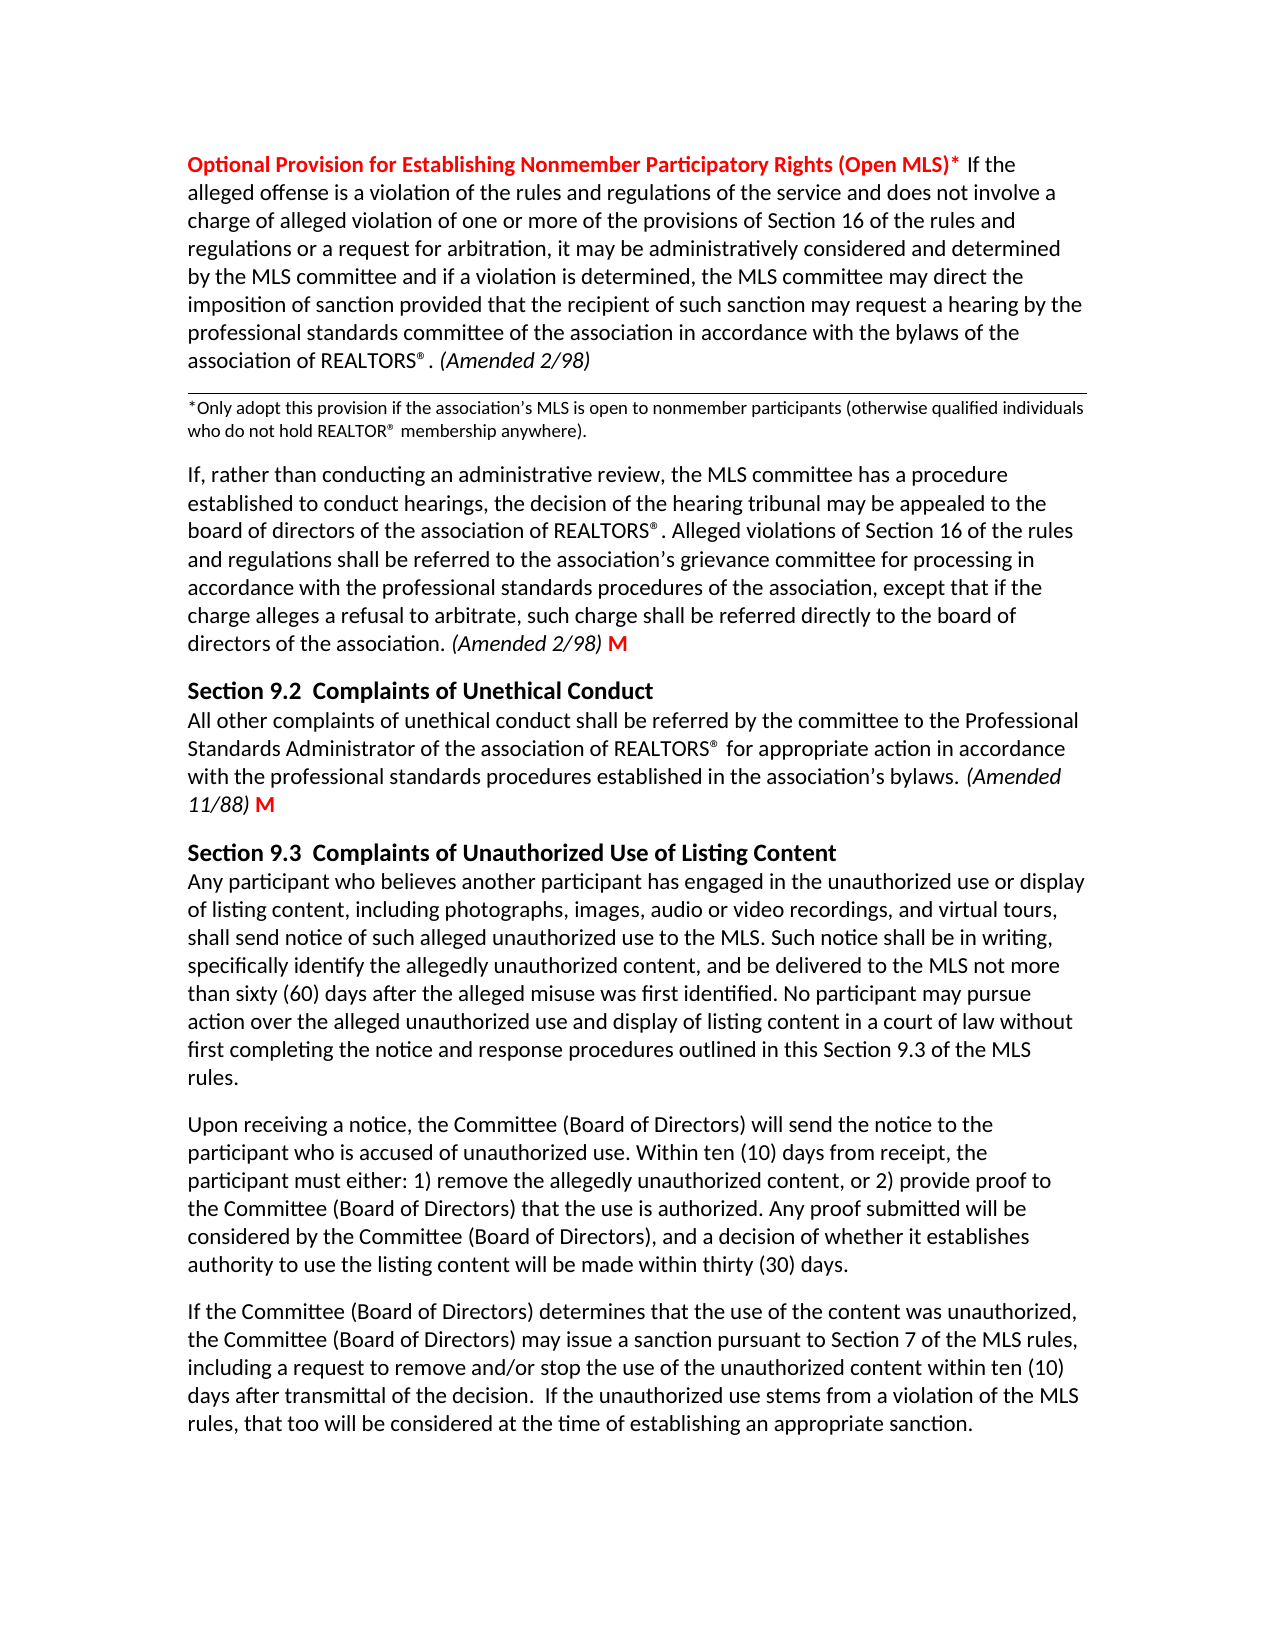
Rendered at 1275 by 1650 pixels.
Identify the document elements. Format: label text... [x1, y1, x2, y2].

text Optional Provision for Establishing Nonmember Participatory Rights (Open MLS)* If the alleged offense is a violation of the rules and regulations of the service and does not involve a charge of alleged violation of one or more of the provisions of Section 16 of the rules and regulations or a request for arbitration, it may be administratively considered and determined by the MLS committee and if a violation is determined, the MLS committee may direct the imposition of sanction provided that the recipient of such sanction may request a hearing by the professional standards committee of the association in accordance with the bylaws of the association of REALTORS®. (Amended 2/98) [187, 150, 1087, 374]
text If the Committee (Board of Directors) determines that the use of the content was unauthorized, the Committee (Board of Directors) may issue a sanction pursuant to Section 7 of the MLS rules, including a request to remove and/or stop the use of the unauthorized content within ten (10) days after transmittal of the decision. If the unauthorized use stems from a violation of the MLS rules, that too will be considered at the time of establishing an appropriate sanction. [187, 1297, 1087, 1437]
text Section 9.2 Complaints of Unethical Conduct [187, 676, 1087, 706]
text Upon receiving a notice, the Committee (Board of Directors) will send the notice to the participant who is accused of unauthorized use. Within ten (10) days from receipt, the participant must either: 1) remove the allegedly unauthorized content, or 2) provide proof to the Committee (Board of Directors) that the use is authorized. Any proof submitted will be considered by the Committee (Board of Directors), and a decision of whether it establishes authority to use the listing content will be made within thirty (30) days. [187, 1110, 1087, 1278]
text *Only adopt this provision if the association’s MLS is open to nonmember participants (otherwise qualified individuals who do not hold REALTOR® membership anywhere). [187, 394, 1087, 442]
text Section 9.3 Complaints of Unauthorized Use of Listing Content [187, 837, 1087, 867]
text All other complaints of unethical conduct shall be referred by the committee to the Professional Standards Administrator of the association of REALTORS® for appropriate action in accordance with the professional standards procedures established in the association’s bylaws. (Amended 11/88) M [187, 706, 1087, 818]
text If, rather than conducting an administrative review, the MLS committee has a procedure established to conduct hearings, the decision of the hearing tribunal may be appealed to the board of directors of the association of REALTORS®. Alleged violations of Section 16 of the rules and regulations shall be referred to the association’s grievance committee for processing in accordance with the professional standards procedures of the association, except that if the charge alleges a refusal to arbitrate, such charge shall be referred directly to the board of directors of the association. (Amended 2/98) M [187, 461, 1087, 657]
text Any participant who believes another participant has engaged in the unauthorized use or display of listing content, including photographs, images, audio or video recordings, and virtual tours, shall send notice of such alleged unauthorized use to the MLS. Such notice shall be in writing, specifically identify the allegedly unauthorized content, and be delivered to the MLS not more than sixty (60) days after the alleged misuse was first identified. No participant may pursue action over the alleged unauthorized use and display of listing content in a court of law without first completing the notice and response procedures outlined in this Section 9.3 of the MLS rules. [187, 867, 1087, 1092]
